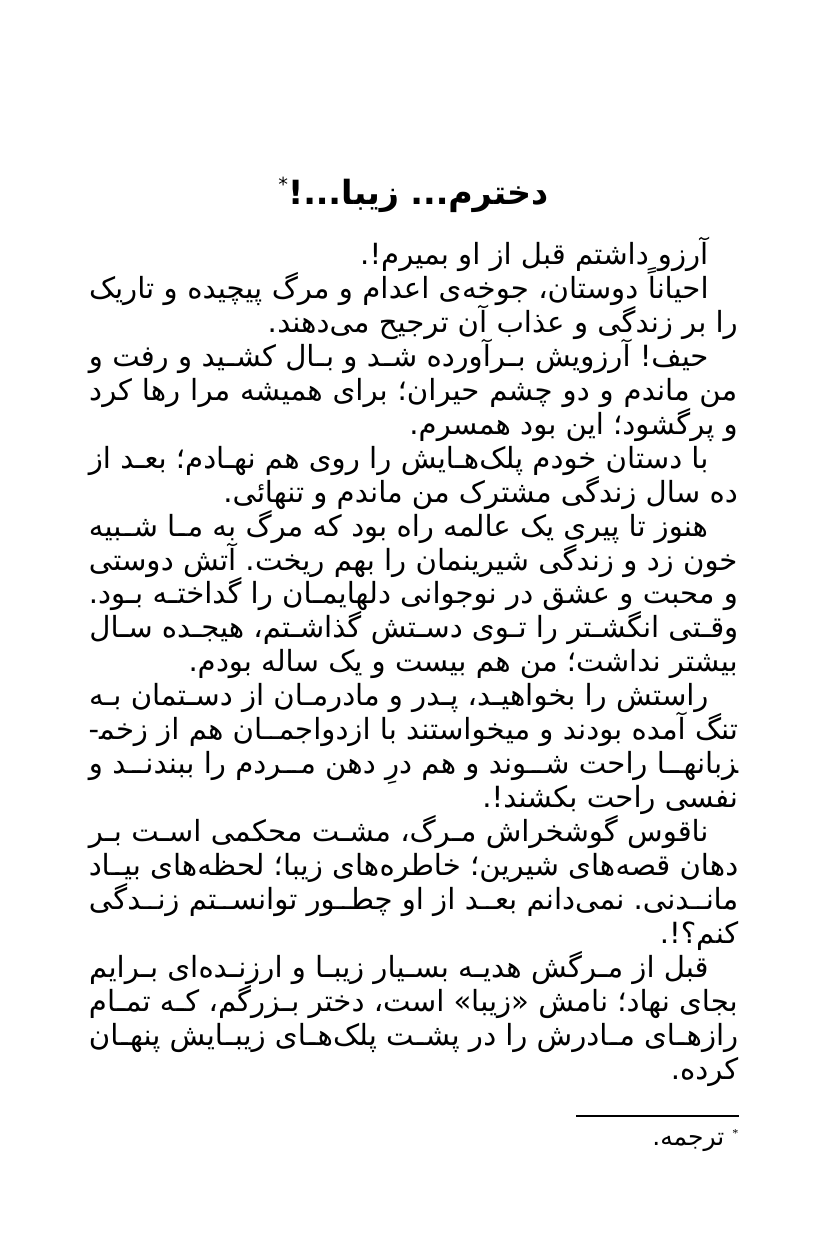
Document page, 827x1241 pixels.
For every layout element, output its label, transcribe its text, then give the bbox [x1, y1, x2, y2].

text احیاناً دوستان، جوخه‌ی اعدام و مرگ پیچیده و تاریک را بر زندگی و عذاب آن ترجیح می‌دهند. [89, 271, 738, 339]
text ناقوس گوشخراش مرگ، مشت محکمی است بر دهان قصه‌های شیرین؛ خاطره‌های زیبا؛ لحظه‌های بیاد ماندنی. نمی‌دانم بعد از او چطور توانستم زندگی کنم؟!. [89, 814, 738, 950]
text آرزو داشتم قبل از او بمیرم!. [89, 237, 738, 271]
text راستش را بخواهید، پدر و مادرمان از دستمان به تنگ آمده بودند و میخواستند با ازدواجمان هم از زخمزبانها راحت شوند و هم درِ دهن‌ مردم را ببندند و نفسی راحت بکشند!. [89, 679, 738, 814]
text هنوز تا پیری یک عالمه راه بود که مرگ به ما شبیه خون زد و زندگی شیرینمان را بهم ریخت. آتش دوستی و محبت و عشق در نوجوانی دلهایمان را گداخته بود. وقتی انگشتر را توی دستش گذاشتم، هیجده سال بیشتر نداشت؛ من هم بیست و یک ساله بودم. [89, 509, 738, 679]
text با دستان خودم پلک‌هایش را روی هم نهادم؛ بعد از ده سال زندگی مشترک من ماندم و تنهائی. [89, 441, 738, 509]
text قبل از مرگش هدیه بسیار زیبا و ارزنده‌ای برایم بجای نهاد؛ نامش «زیبا» است، دختر بزرگم، که تمام رازهای مادرش را در پشت پلک‌های زیبایش پنهان کرده. [89, 950, 738, 1086]
text حیف! آرزویش برآورده شد و بال کشید و رفت و من ماندم و دو چشم حیران؛ برای همیشه مرا رها کرد و پرگشود؛ این بود همسرم. [89, 339, 738, 441]
text دخترم... زيبا...! [89, 173, 738, 212]
